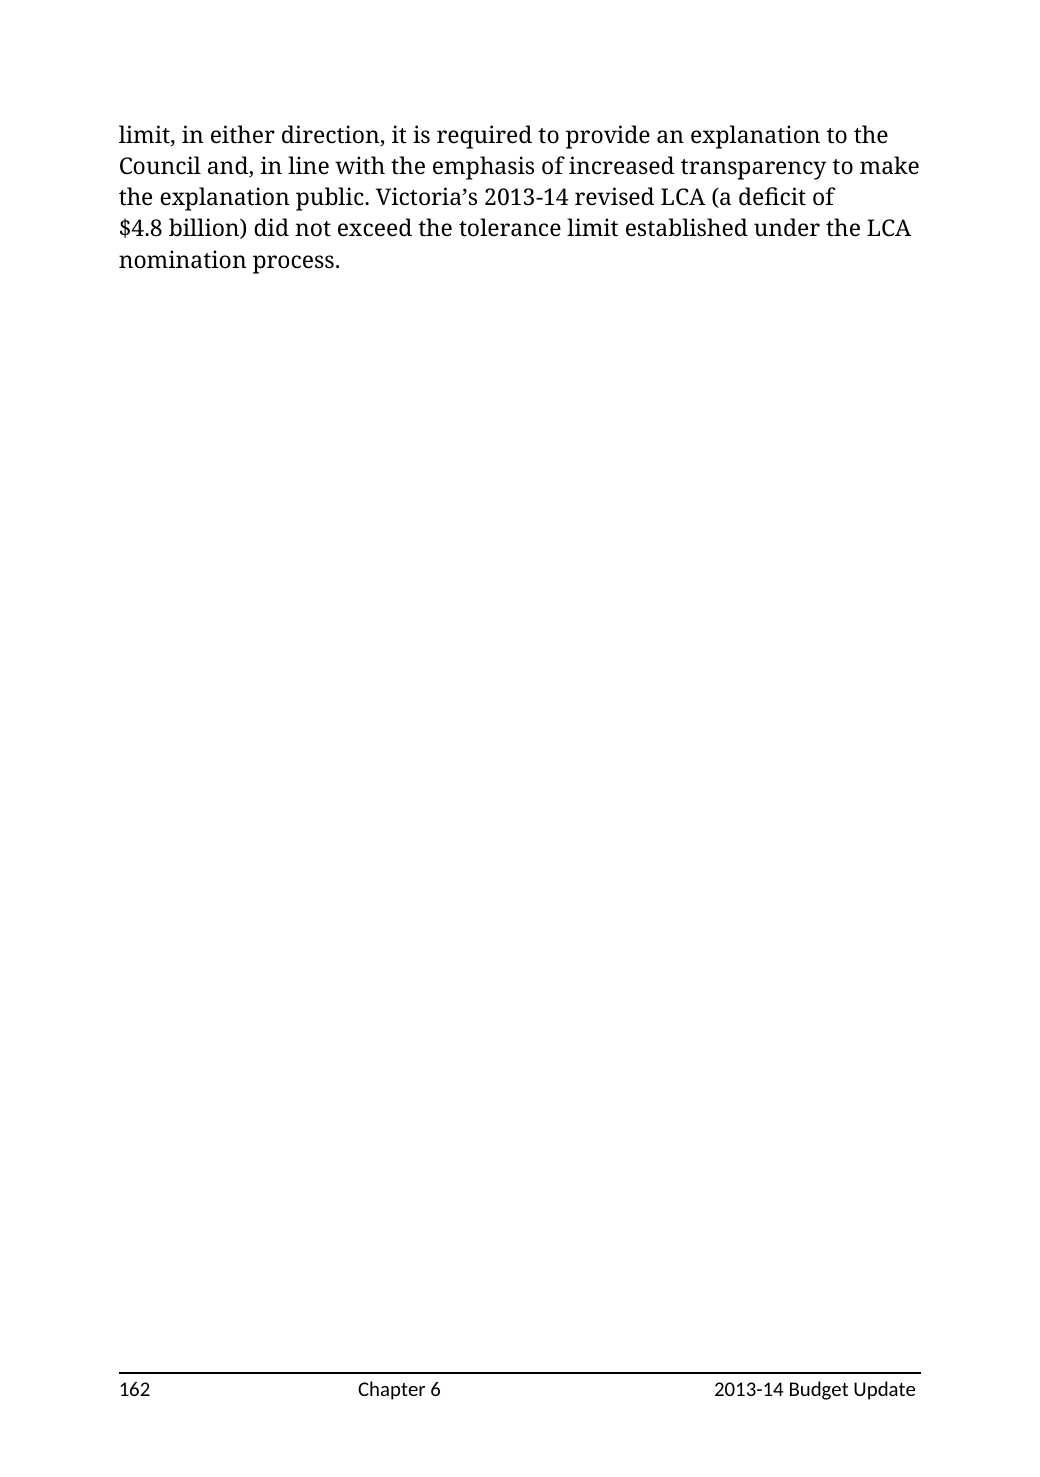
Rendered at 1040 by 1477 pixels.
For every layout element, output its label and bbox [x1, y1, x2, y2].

text [118, 118, 921, 275]
